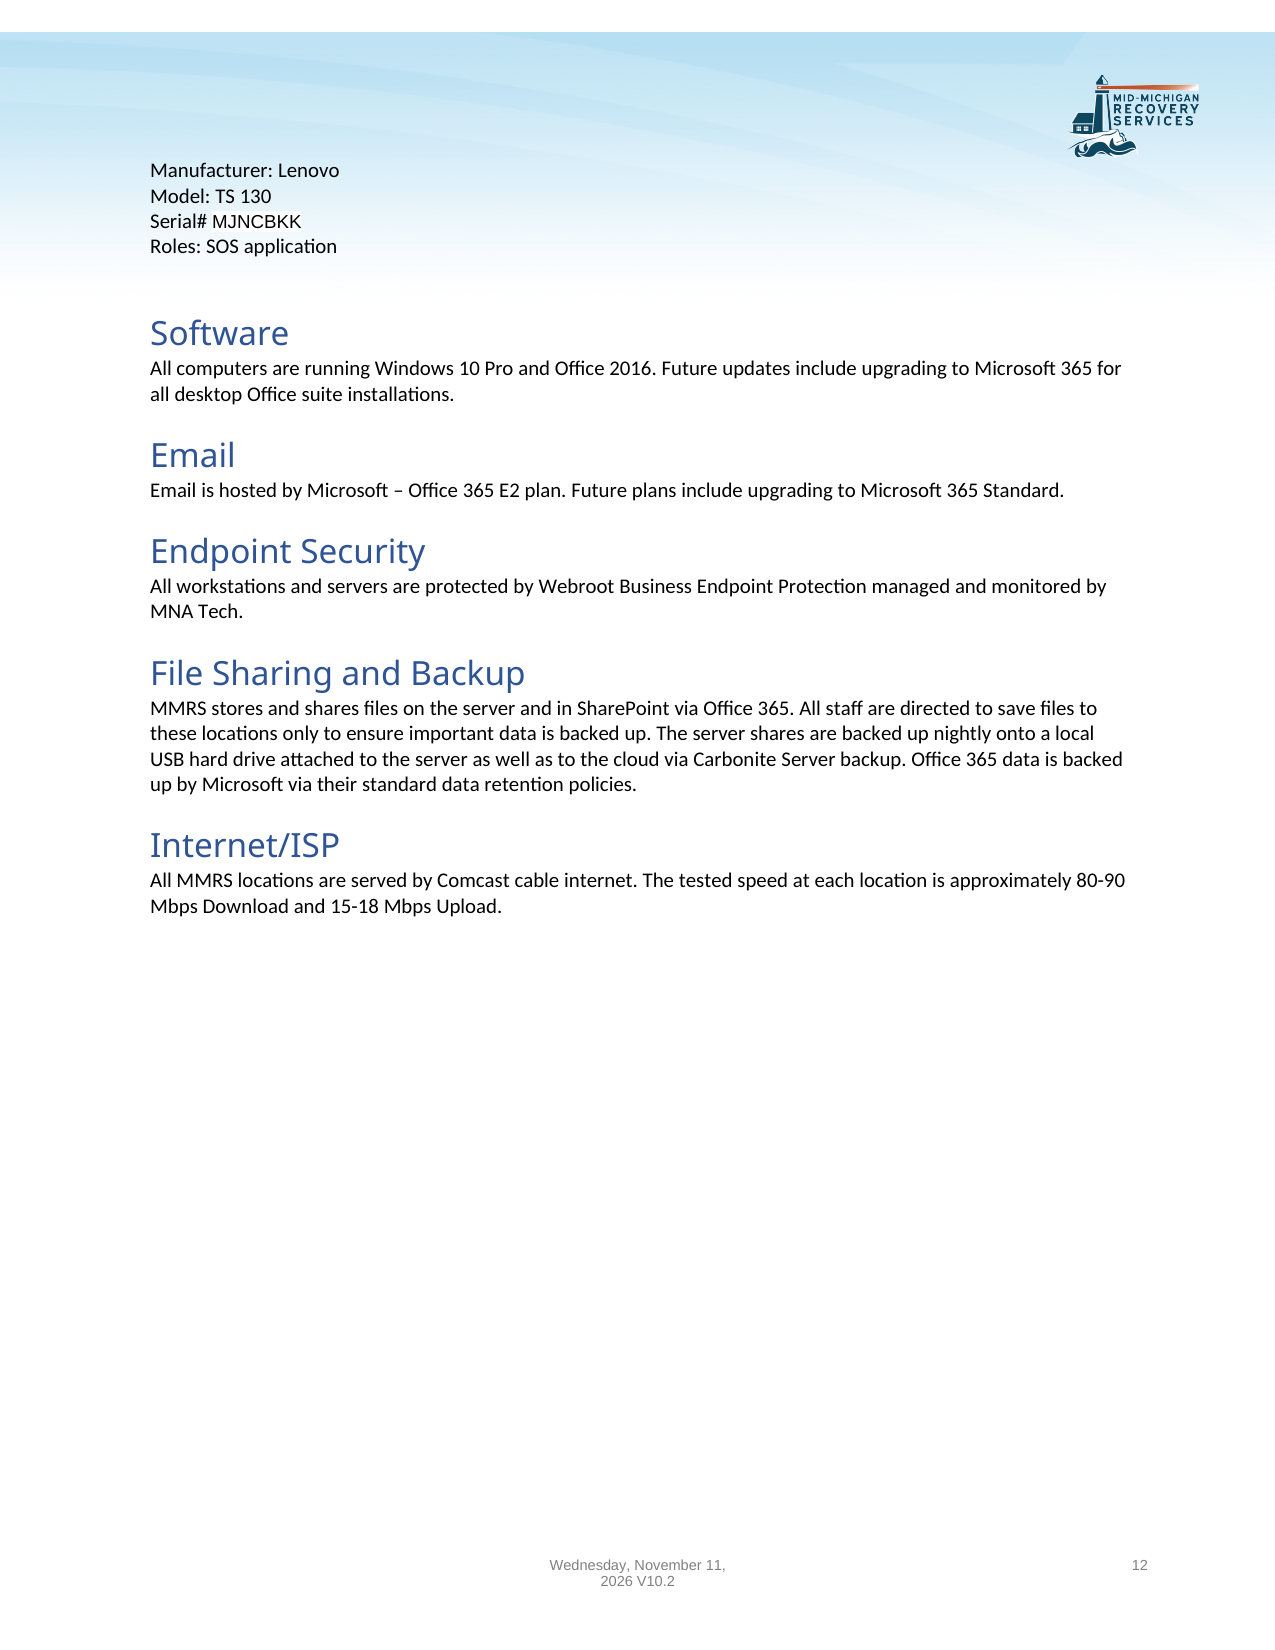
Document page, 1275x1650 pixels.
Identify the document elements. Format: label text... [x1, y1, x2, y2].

text Model: TS 130 [150, 183, 1125, 208]
text All computers are running Windows 10 Pro and Office 2016. Future updates include upgrading to Microsoft 365 for all desktop Office suite installations. [150, 355, 1125, 406]
text File Sharing and Backup [150, 649, 1125, 695]
text Software [150, 310, 1125, 355]
text Serial# MJNCBKK [150, 208, 1125, 234]
text Roles: SOS application [150, 234, 1125, 259]
text All workstations and servers are protected by Webroot Business Endpoint Protection managed and monitored by MNA Tech. [150, 573, 1125, 624]
text Endpoint Security [150, 528, 1125, 573]
text Email [150, 432, 1125, 477]
text All MMRS locations are served by Comcast cable internet. The tested speed at each location is approximately 80-90 Mbps Download and 15-18 Mbps Upload. [150, 867, 1125, 918]
picture [0, 32, 1275, 333]
text Email is hosted by Microsoft – Office 365 E2 plan. Future plans include upgrading to Microsoft 365 Standard. [150, 477, 1125, 502]
text MMRS stores and shares files on the server and in SharePoint via Office 365. All staff are directed to save files to these locations only to ensure important data is backed up. The server shares are backed up nightly onto a local USB hard drive attached to the server as well as to the cloud via Carbonite Server backup. Office 365 data is backed up by Microsoft via their standard data retention policies. [150, 695, 1125, 797]
text Internet/ISP [150, 822, 1125, 867]
text Manufacturer: Lenovo [150, 157, 1125, 183]
